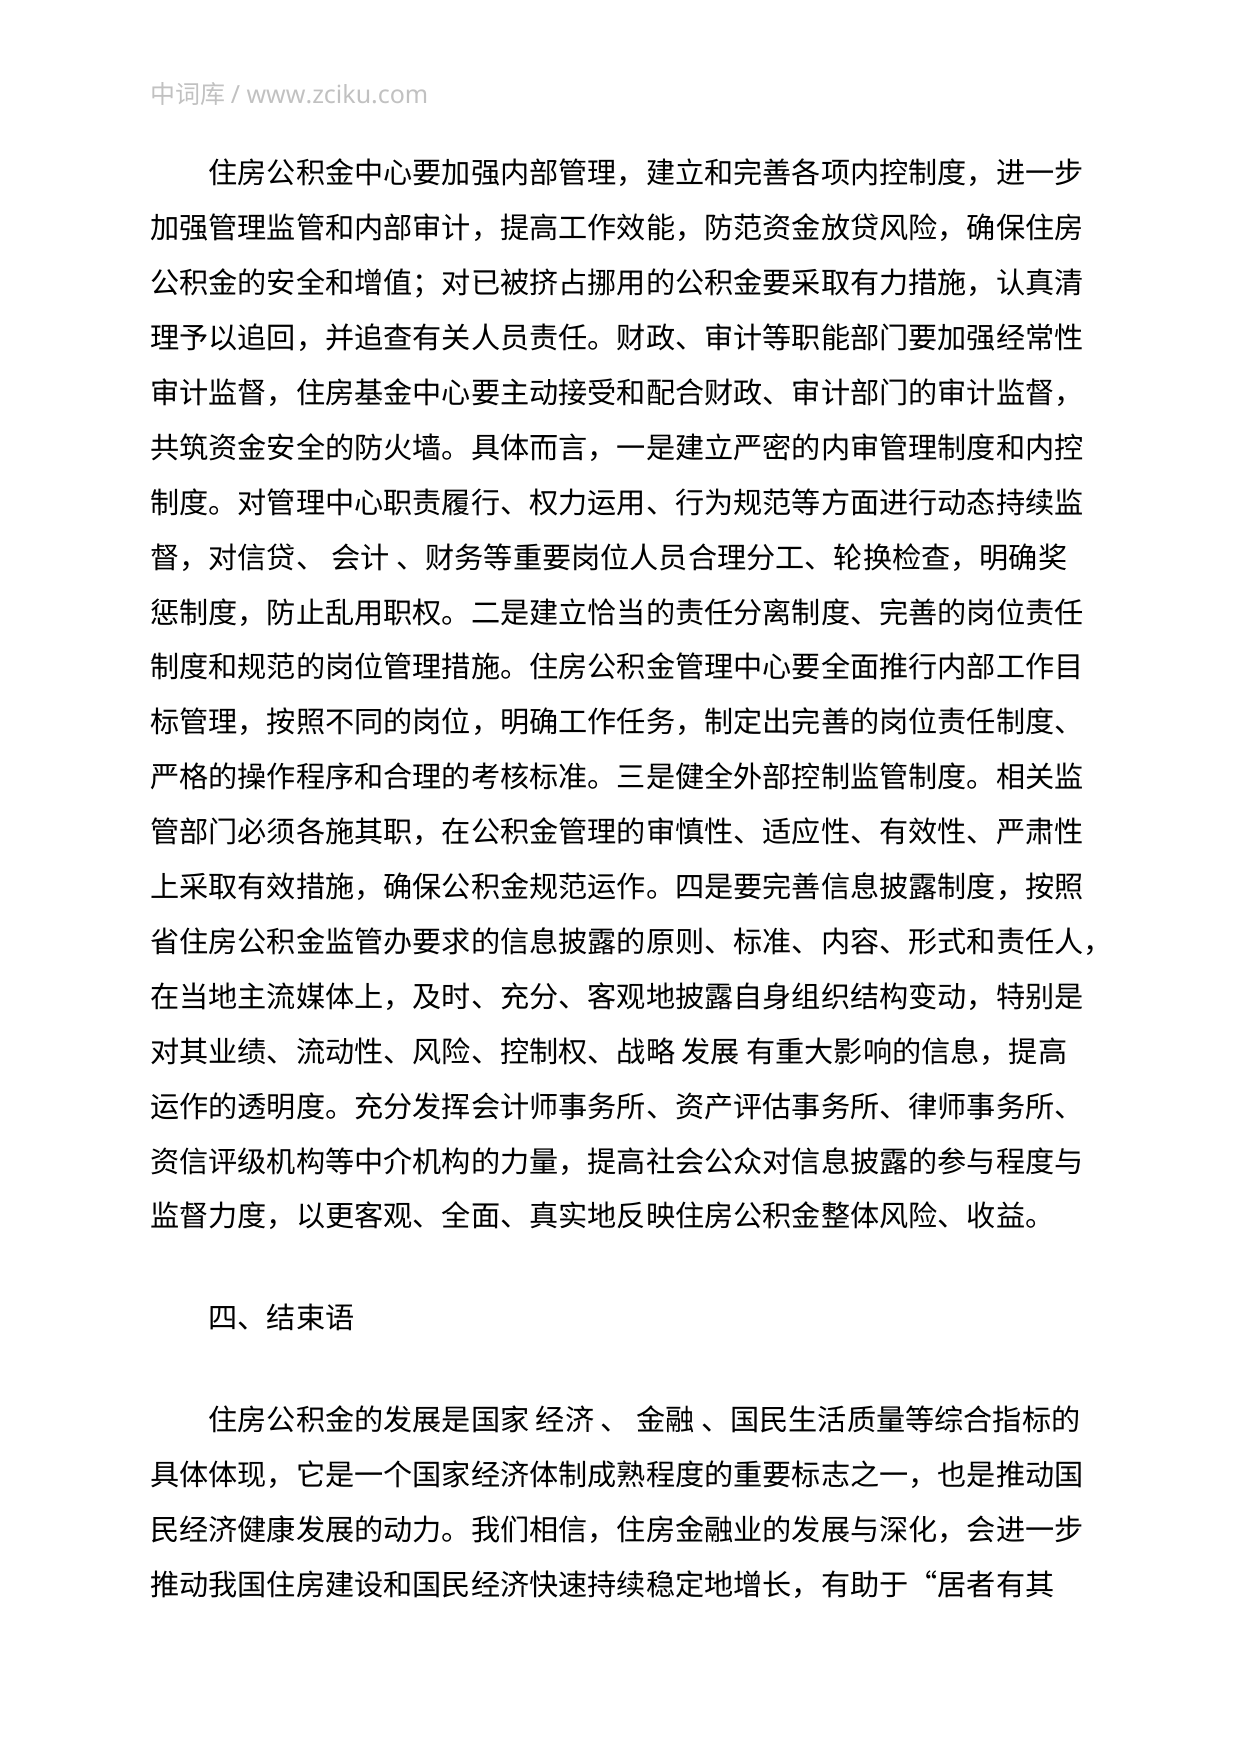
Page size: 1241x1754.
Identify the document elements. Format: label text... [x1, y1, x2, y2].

text 住房公积金中心要加强内部管理，建立和完善各项内控制度，进一步加强管理监管和内部审计，提高工作效能，防范资金放贷风险，确保住房公积金的安全和增值；对已被挤占挪用的公积金要采取有力措施，认真清理予以追回，并追查有关人员责任。财政、审计等职能部门要加强经常性审计监督，住房基金中心要主动接受和配合财政、审计部门的审计监督，共筑资金安全的防火墙。具体而言，一是建立严密的内审管理制度和内控制度。对管理中心职责履行、权力运用、行为规范等方面进行动态持续监督，对信贷、 会计 、财务等重要岗位人员合理分工、轮换检查，明确奖惩制度，防止乱用职权。二是建立恰当的责任分离制度、完善的岗位责任制度和规范的岗位管理措施。住房公积金管理中心要全面推行内部工作目标管理，按照不同的岗位，明确工作任务，制定出完善的岗位责任制度、严格的操作程序和合理的考核标准。三是健全外部控制监管制度。相关监管部门必须各施其职，在公积金管理的审慎性、适应性、有效性、严肃性上采取有效措施，确保公积金规范运作。四是要完善信息披露制度，按照省住房公积金监管办要求的信息披露的原则、标准、内容、形式和责任人，在当地主流媒体上，及时、充分、客观地披露自身组织结构变动，特别是对其业绩、流动性、风险、控制权、战略 发展 有重大影响的信息，提高运作的透明度。充分发挥会计师事务所、资产评估事务所、律师事务所、资信评级机构等中介机构的力量，提高社会公众对信息披露的参与程度与监督力度，以更客观、全面、真实地反映住房公积金整体风险、收益。 [150, 150, 1090, 1235]
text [150, 1397, 1090, 1603]
text 四、结束语 [150, 1295, 1090, 1337]
